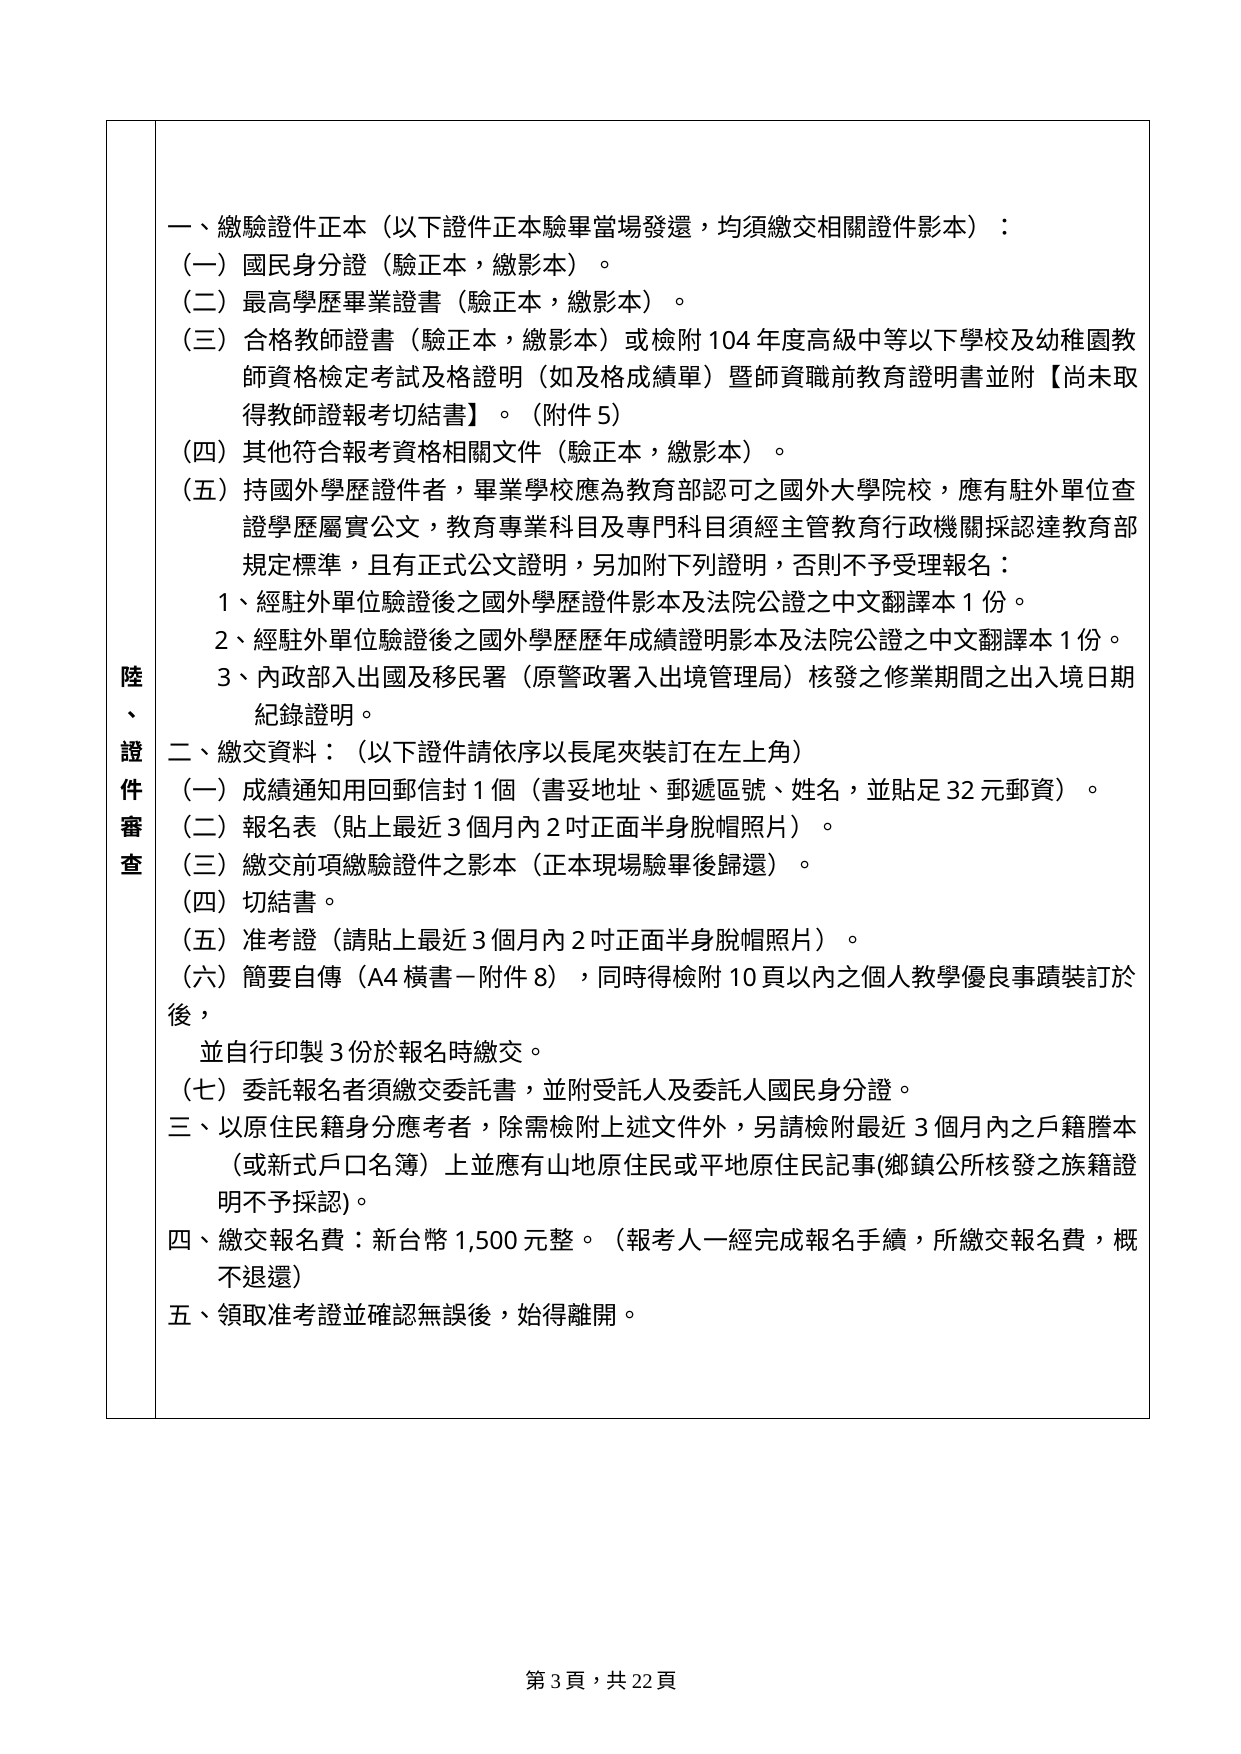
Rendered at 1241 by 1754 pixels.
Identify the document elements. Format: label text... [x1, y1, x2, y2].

table_cell 陸 、 證 件 審 查 [107, 121, 155, 1418]
table_cell 一、繳驗證件正本（以下證件正本驗畢當場發還，均須繳交相關證件影本）： （一）國民身分證（驗正本，繳影本）。 （二）最高學歷畢業證書（驗正本，繳影本）。 （三）合格教師證書（驗正本，繳影本）或檢附104年度高級中等以下學校及幼稚園教師資格檢定考試及格證明（如及格成績單）暨師資職前教育證明書並附【尚未取得教師證報考切結書】。（附件5） （四）其他符合報考資格相關文件（驗正本，繳影本）。 （五）持國外學歷證件者，畢業學校應為教育部認可之國外大學院校，應有駐外單位查證學歷屬實公文，教育專業科目及專門科目須經主管教育行政機關採認達教育部規定標準，且有正式公文證明，另加附下列證明，否則不予受理報名： 1、經駐外單位驗證後之國外學歷證件影本及法院公證之中文翻譯本1 份。 2、經駐外單位驗證後之國外學歷歷年成績證明影本及法院公證之中文翻譯本1份。 3、內政部入出國及移民署（原警政署入出境管理局）核發之修業期間之出入境日期紀錄證明。 二、繳交資料：（以下證件請依序以長尾夾裝訂在左上角） （一）成績通知用回郵信封1個（書妥地址、郵遞區號、姓名，並貼足32元郵資）。 （二）報名表（貼上最近3個月內2吋正面半身脫帽照片）。 （三）繳交前項繳驗證件之影本（正本現場驗畢後歸還）。 （四）切結書。 （五）准考證（請貼上最近3個月內2吋正面半身脫帽照片）。 （六）簡要自傳（A4橫書－附件8），同時得檢附10頁以內之個人教學優良事蹟裝訂於後， 並自行印製3份於報名時繳交。 （七）委託報名者須繳交委託書，並附受託人及委託人國民身分證。 三、以原住民籍身分應考者，除需檢附上述文件外，另請檢附最近3個月內之戶籍謄本（或新式戶口名簿）上並應有山地原住民或平地原住民記事(鄉鎮公所核發之族籍證明不予採認)。 四、繳交報名費：新台幣1,500元整。（報考人一經完成報名手續，所繳交報名費，概不退還） 五、領取准考證並確認無誤後，始得離開。 [156, 121, 1149, 1418]
